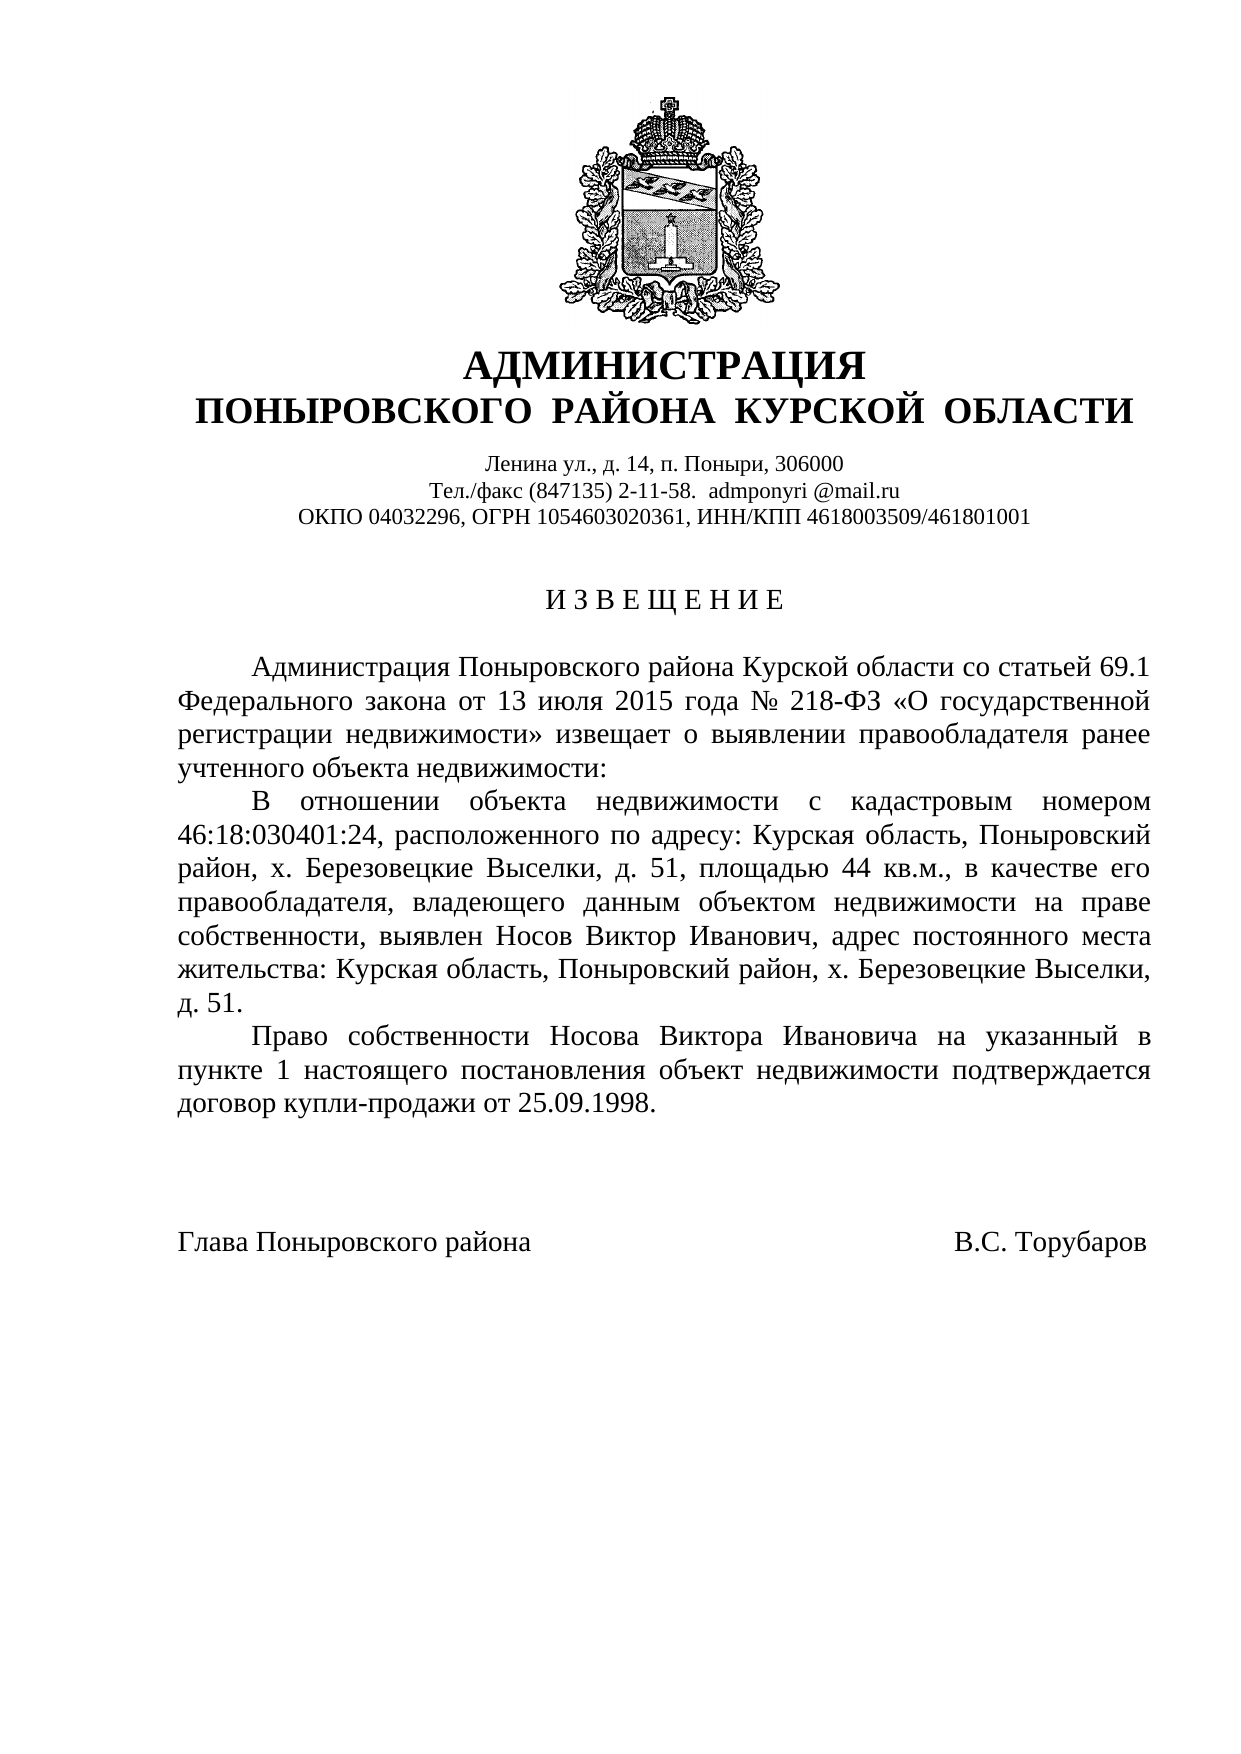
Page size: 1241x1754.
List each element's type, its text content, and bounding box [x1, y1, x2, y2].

text В отношении объекта недвижимости с кадастровым номером 46:18:030401:24, расположенного по адресу: Курская область, Поныровский район, х. Березовецкие Выселки, д. 51, площадью 44 кв.м., в качестве его правообладателя, владеющего данным объектом недвижимости на праве собственности, выявлен Носов Виктор Иванович, адрес постоянного места жительства: Курская область, Поныровский район, х. Березовецкие Выселки, д. 51. [177, 783, 1152, 1018]
text Право собственности Носова Виктора Ивановича на указанный в пункте 1 настоящего постановления объект недвижимости подтверждается договор купли-продажи от 25.09.1998. [177, 1018, 1152, 1119]
text Администрация Поныровского района Курской области со статьей 69.1 Федерального закона от 13 июля 2015 года № 218-ФЗ «О государственной регистрации недвижимости» извещает о выявлении правообладателя ранее учтенного объекта недвижимости: [177, 649, 1152, 783]
text ОКПО 04032296, ОГРН 1054603020361, ИНН/КПП 4618003509/461801001 [177, 503, 1152, 529]
text Тел./факс (847135) 2-11-58. admponyri @mail.ru [177, 477, 1152, 503]
text Глава Поныровского района В.С. Торубаров [177, 1224, 1152, 1258]
text ПОНЫРОВСКОГО РАЙОНА КУРСКОЙ ОБЛАСТИ [177, 388, 1152, 431]
text И З В Е Щ Е Н И Е [177, 582, 1152, 616]
text АДМИНИСТРАЦИЯ [177, 340, 1152, 388]
picture [512, 88, 816, 341]
text Ленина ул., д. 14, п. Поныри, 306000 [177, 450, 1152, 477]
